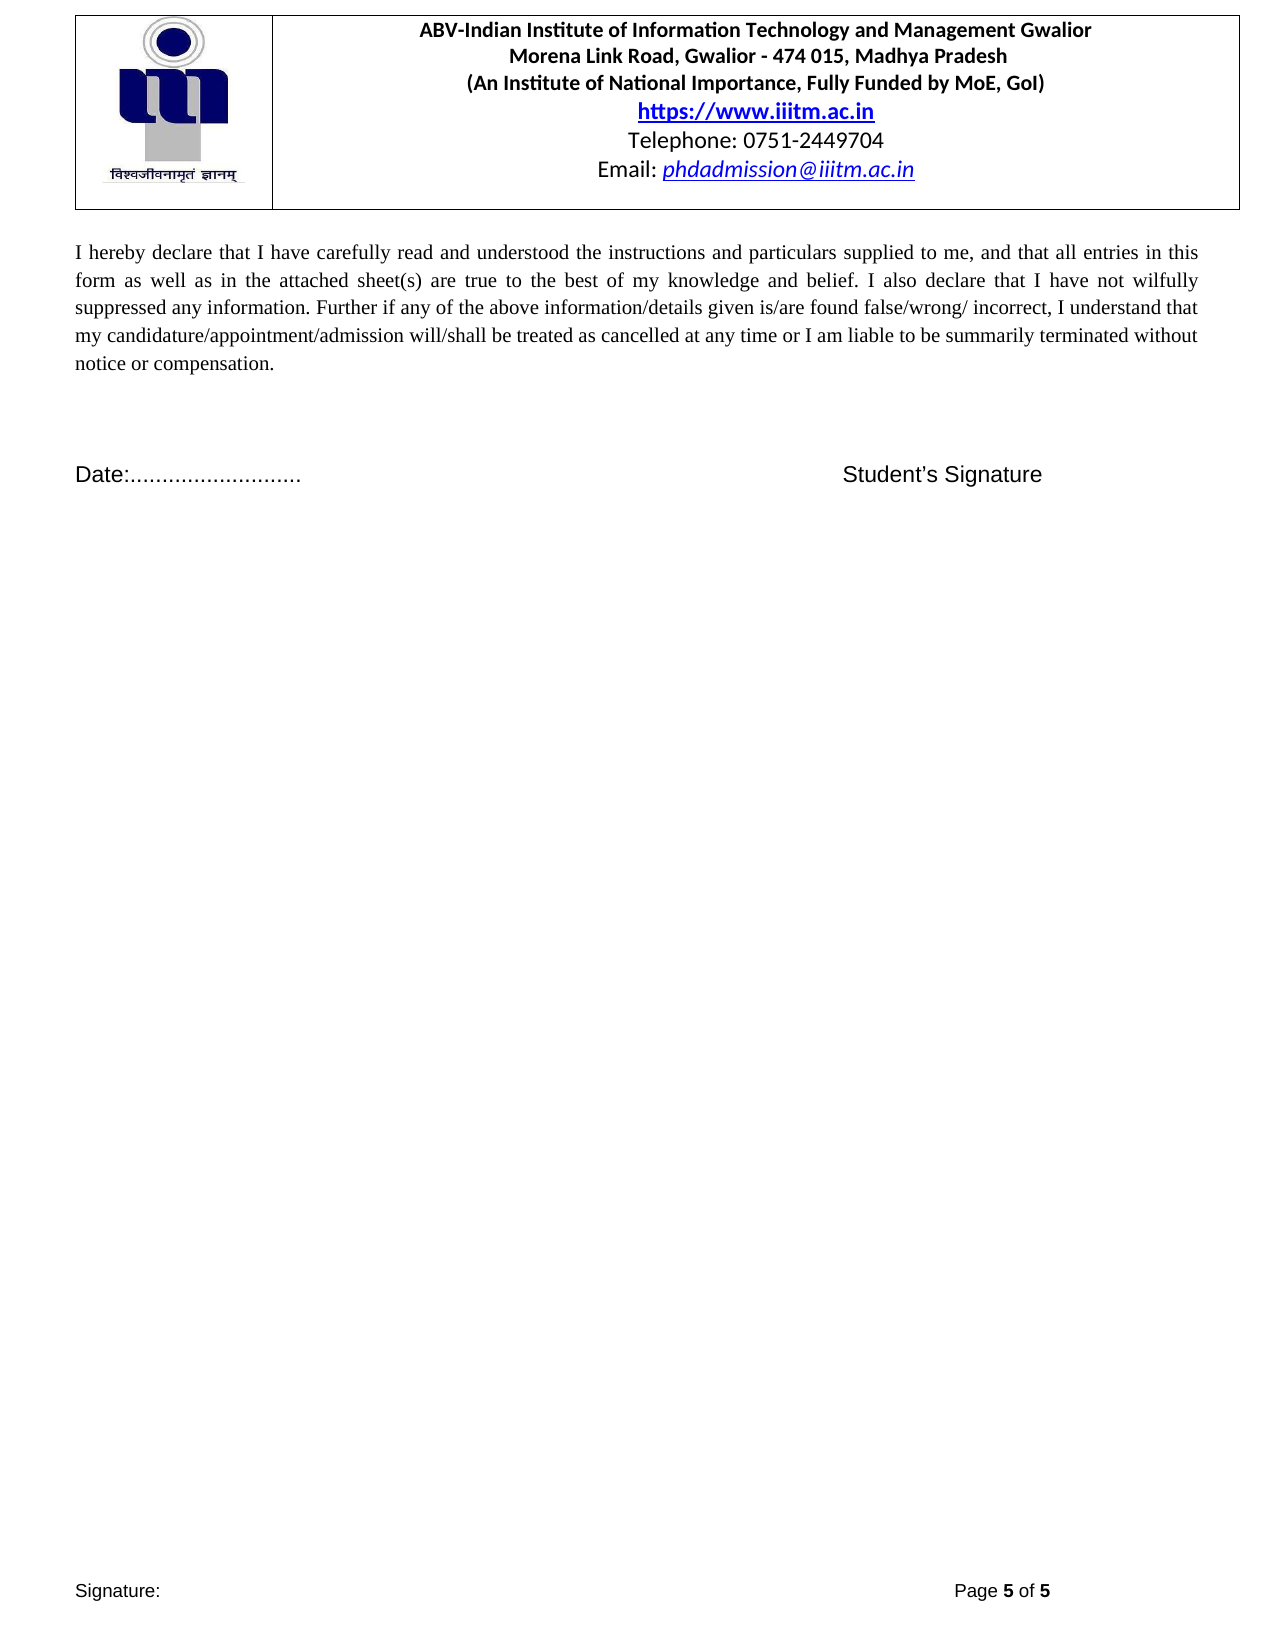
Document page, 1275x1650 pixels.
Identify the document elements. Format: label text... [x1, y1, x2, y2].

text I hereby declare that I have carefully read and understood the instructions and particulars supplied to me, and that all entries in this form as well as in the attached sheet(s) are true to the best of my knowledge and belief. I also declare that I have not wilfully suppressed any information. Further if any of the above information/details given is/are found false/wrong/ incorrect, I understand that my candidature/appointment/admission will/shall be treated as cancelled at any time or I am liable to be summarily terminated without notice or compensation. [75, 240, 1200, 374]
picture [102, 16, 246, 183]
text Date:........................... Student’s Signature [75, 461, 1200, 487]
